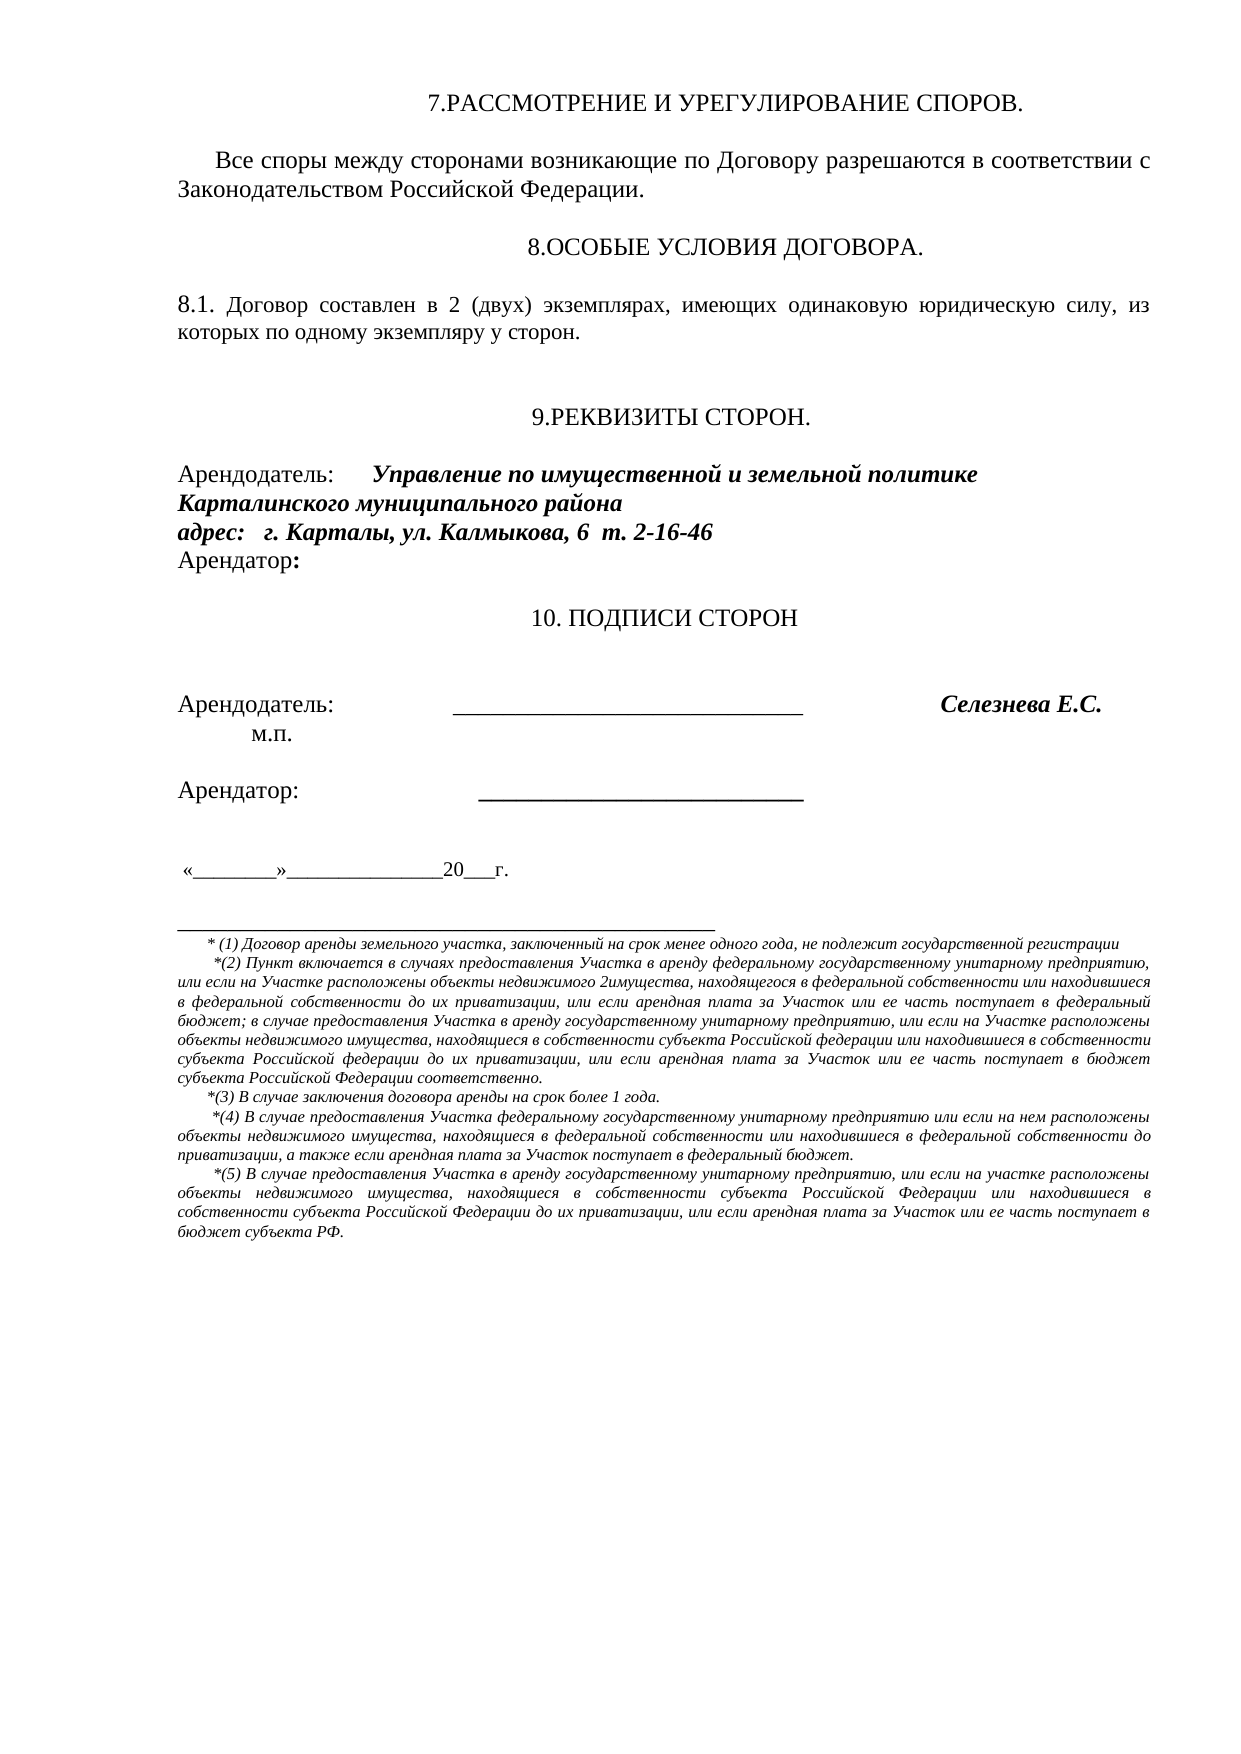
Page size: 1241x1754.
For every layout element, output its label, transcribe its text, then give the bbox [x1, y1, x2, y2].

text «________»_______________20___г. [177, 857, 1152, 881]
text адрес: г. Карталы, ул. Калмыкова, 6 т. 2-16-46 [177, 517, 1152, 545]
text 10. ПОДПИСИ СТОРОН [177, 603, 1152, 632]
text *(3) В случае заключения договора аренды на срок более 1 года. [177, 1087, 1152, 1106]
text *(4) В случае предоставления Участка федеральному государственному унитарному предприятию или если на нем расположены объекты недвижимого имущества, находящиеся в федеральной собственности или находившиеся в федеральной собственности до приватизации, а также если арендная плата за Участок поступает в федеральный бюджет. [177, 1106, 1152, 1164]
text 8.1. Договор составлен в 2 (двух) экземплярах, имеющих одинаковую юридическую силу, из которых по одному экземпляру у сторон. [177, 289, 1152, 344]
text Арендодатель: Управление по имущественной и земельной политике Карталинского муниципального района [177, 459, 1152, 517]
text Арендатор: [177, 545, 1152, 574]
text *(5) В случае предоставления Участка в аренду государственному унитарному предприятию, или если на участке расположены объекты недвижимого имущества, находящиеся в собственности субъекта Российской Федерации или находившиеся в собственности субъекта Российской Федерации до их приватизации, или если арендная плата за Участок или ее часть поступает в бюджет субъекта РФ. [177, 1164, 1152, 1241]
text Арендатор: __________________________ [177, 775, 1152, 804]
text Арендодатель: ____________________________ Селезнева Е.С. [177, 689, 1152, 718]
text * (1) Договор аренды земельного участка, заключенный на срок менее одного года, не подлежит государственной регистрации [177, 934, 1152, 953]
text 8.ОСОБЫЕ УСЛОВИЯ ДОГОВОРА. [177, 232, 1152, 260]
text м.п. [177, 718, 1152, 747]
text ___________________________________________ [177, 905, 1152, 934]
text 7.РАССМОТРЕНИЕ И УРЕГУЛИРОВАНИЕ СПОРОВ. [177, 88, 1152, 117]
list Все споры между сторонами возникающие по Договору разрешаются в соответствии с Законодательством Российской Федерации. [177, 145, 1152, 203]
text *(2) Пункт включается в случаях предоставления Участка в аренду федеральному государственному унитарному предприятию, или если на Участке расположены объекты недвижимого 2имущества, находящегося в федеральной собственности или находившиеся в федеральной собственности до их приватизации, или если арендная плата за Участок или ее часть поступает в федеральный бюджет; в случае предоставления Участка в аренду государственному унитарному предприятию, или если на Участке расположены объекты недвижимого имущества, находящиеся в собственности субъекта Российской федерации или находившиеся в собственности субъекта Российской федерации до их приватизации, или если арендная плата за Участок или ее часть поступает в бюджет субъекта Российской Федерации соответственно. [177, 953, 1152, 1087]
text 9.РЕКВИЗИТЫ СТОРОН. [532, 402, 1152, 430]
